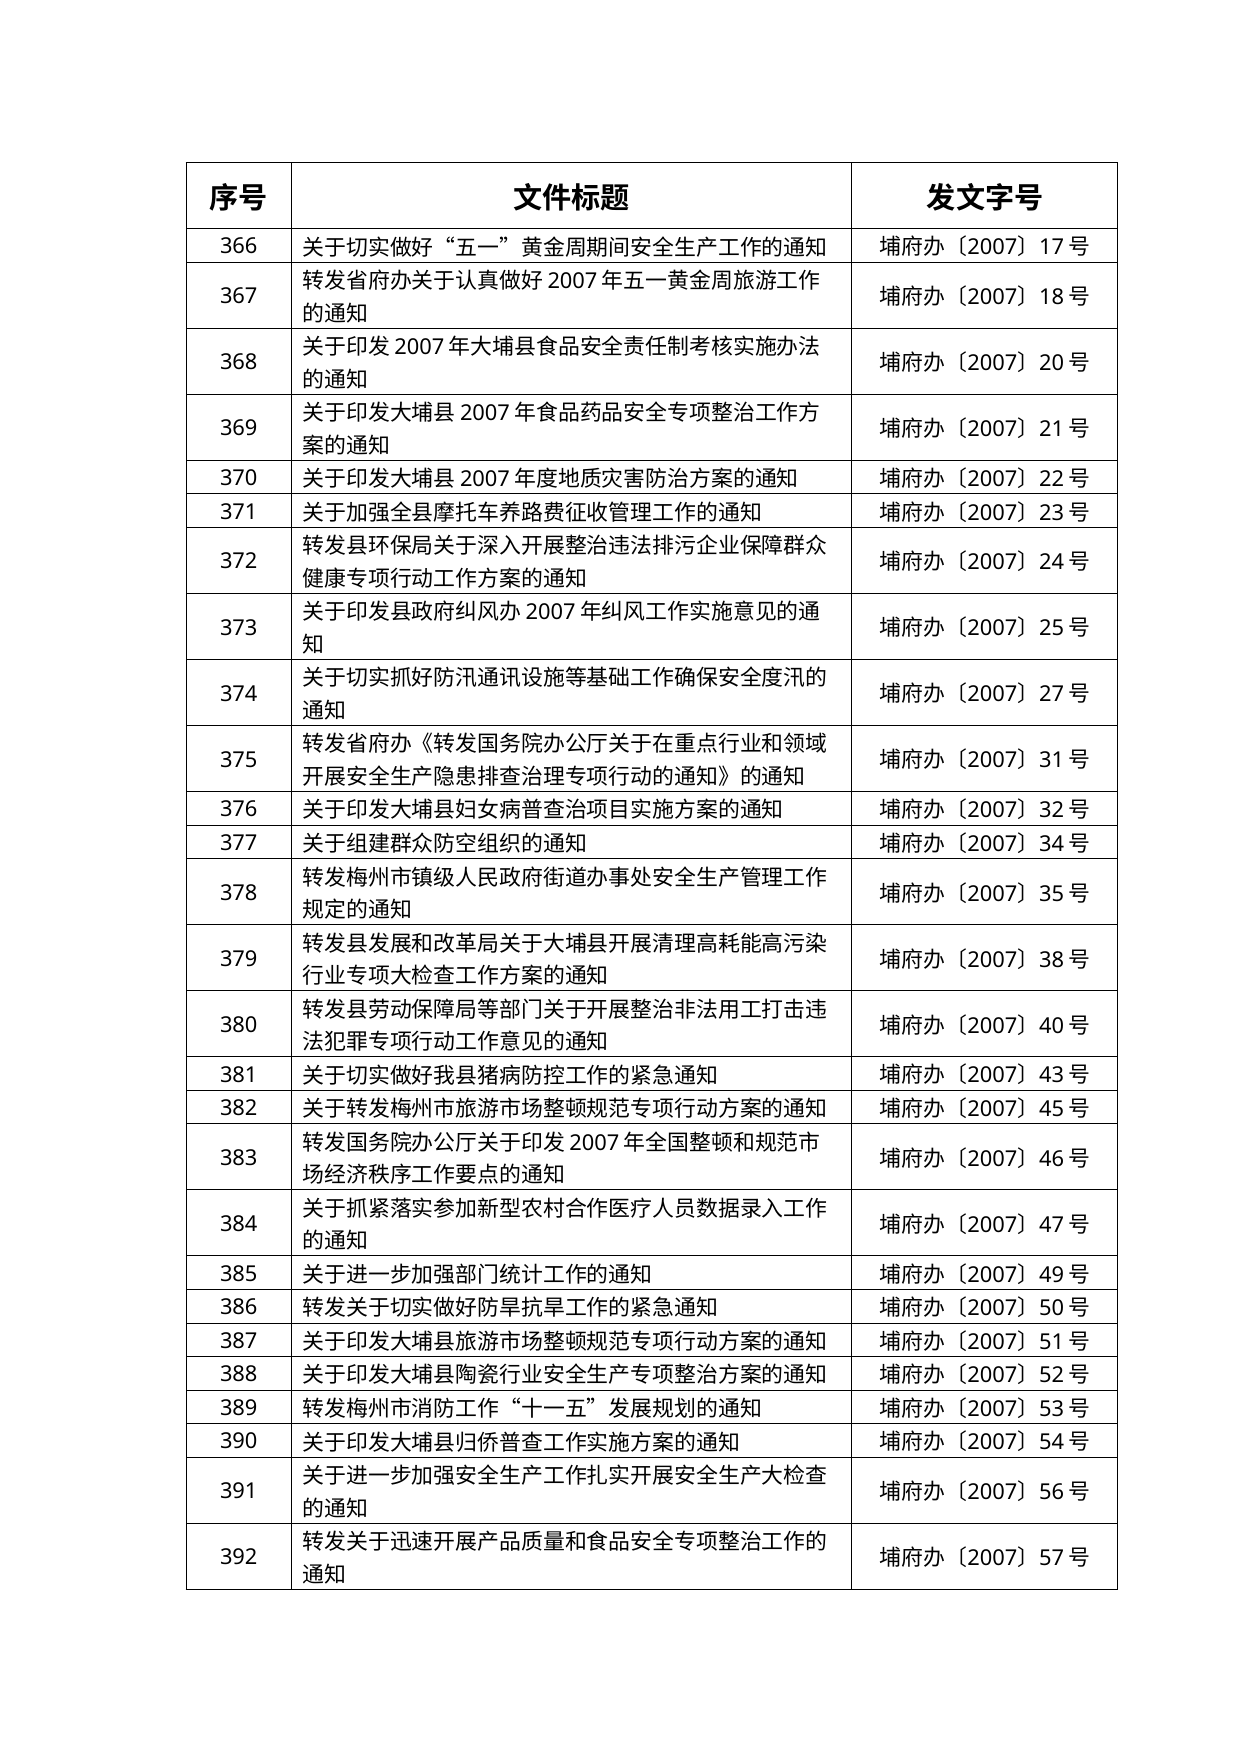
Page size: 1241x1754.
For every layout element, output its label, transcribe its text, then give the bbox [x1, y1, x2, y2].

table_cell 关于印发大埔县妇女病普查治项目实施方案的通知 [292, 792, 851, 824]
table_cell 埔府办〔2007〕52号 [852, 1357, 1117, 1389]
table_cell 关于印发大埔县陶瓷行业安全生产专项整治方案的通知 [292, 1357, 851, 1389]
table_cell 埔府办〔2007〕21号 [852, 395, 1117, 460]
table_cell 关于切实做好我县猪病防控工作的紧急通知 [292, 1057, 851, 1090]
table_cell 368 [187, 329, 291, 394]
table_header 发文字号 [852, 163, 1117, 228]
table_cell 埔府办〔2007〕51号 [852, 1324, 1117, 1356]
table_cell 390 [187, 1424, 291, 1457]
table_cell 369 [187, 395, 291, 460]
table_cell 388 [187, 1357, 291, 1389]
table_cell 385 [187, 1256, 291, 1289]
table_cell 387 [187, 1324, 291, 1356]
table_cell 埔府办〔2007〕20号 [852, 329, 1117, 394]
table_cell 转发省府办关于认真做好2007年五一黄金周旅游工作的通知 [292, 263, 851, 328]
table_cell 关于印发大埔县2007年食品药品安全专项整治工作方案的通知 [292, 395, 851, 460]
table_cell 389 [187, 1391, 291, 1423]
table_header 序号 [187, 163, 291, 228]
table_cell 391 [187, 1458, 291, 1523]
table_cell 埔府办〔2007〕35号 [852, 859, 1117, 924]
table_cell 384 [187, 1190, 291, 1255]
table_cell 关于印发县政府纠风办2007年纠风工作实施意见的通知 [292, 594, 851, 659]
table_cell 379 [187, 925, 291, 990]
table_cell 372 [187, 528, 291, 593]
table_cell 转发省府办《转发国务院办公厅关于在重点行业和领域开展安全生产隐患排查治理专项行动的通知》的通知 [292, 726, 851, 791]
table_cell 埔府办〔2007〕32号 [852, 792, 1117, 824]
table_cell 埔府办〔2007〕43号 [852, 1057, 1117, 1090]
table_cell 转发关于迅速开展产品质量和食品安全专项整治工作的通知 [292, 1524, 851, 1589]
table_cell 转发梅州市镇级人民政府街道办事处安全生产管理工作规定的通知 [292, 859, 851, 924]
table_cell 关于进一步加强部门统计工作的通知 [292, 1256, 851, 1289]
table_cell 关于进一步加强安全生产工作扎实开展安全生产大检查的通知 [292, 1458, 851, 1523]
table_cell 392 [187, 1524, 291, 1589]
table_cell 378 [187, 859, 291, 924]
table_cell 埔府办〔2007〕38号 [852, 925, 1117, 990]
table_cell 埔府办〔2007〕53号 [852, 1391, 1117, 1423]
table_cell 转发县劳动保障局等部门关于开展整治非法用工打击违法犯罪专项行动工作意见的通知 [292, 991, 851, 1056]
table_header 文件标题 [292, 163, 851, 228]
table_cell 埔府办〔2007〕54号 [852, 1424, 1117, 1457]
table_cell 转发国务院办公厅关于印发2007年全国整顿和规范市场经济秩序工作要点的通知 [292, 1124, 851, 1189]
table_cell 367 [187, 263, 291, 328]
table_cell 381 [187, 1057, 291, 1090]
table_cell 关于切实做好“五一”黄金周期间安全生产工作的通知 [292, 229, 851, 262]
table_cell 关于组建群众防空组织的通知 [292, 826, 851, 858]
table_cell 埔府办〔2007〕27号 [852, 660, 1117, 725]
table_cell 371 [187, 494, 291, 527]
table_cell 埔府办〔2007〕40号 [852, 991, 1117, 1056]
table_cell 370 [187, 461, 291, 493]
table_cell 转发县环保局关于深入开展整治违法排污企业保障群众健康专项行动工作方案的通知 [292, 528, 851, 593]
table_cell 埔府办〔2007〕17号 [852, 229, 1117, 262]
table_cell 埔府办〔2007〕50号 [852, 1290, 1117, 1322]
table_cell 埔府办〔2007〕31号 [852, 726, 1117, 791]
table_cell 关于抓紧落实参加新型农村合作医疗人员数据录入工作的通知 [292, 1190, 851, 1255]
table_cell 关于印发大埔县2007年度地质灾害防治方案的通知 [292, 461, 851, 493]
table_cell 关于转发梅州市旅游市场整顿规范专项行动方案的通知 [292, 1091, 851, 1123]
table_cell 关于印发大埔县归侨普查工作实施方案的通知 [292, 1424, 851, 1457]
table_cell 转发县发展和改革局关于大埔县开展清理高耗能高污染行业专项大检查工作方案的通知 [292, 925, 851, 990]
table_cell 关于加强全县摩托车养路费征收管理工作的通知 [292, 494, 851, 527]
table_cell 转发梅州市消防工作“十一五”发展规划的通知 [292, 1391, 851, 1423]
table_cell 埔府办〔2007〕57号 [852, 1524, 1117, 1589]
table_cell 转发关于切实做好防旱抗旱工作的紧急通知 [292, 1290, 851, 1322]
table_cell 374 [187, 660, 291, 725]
table_cell 373 [187, 594, 291, 659]
table_cell 关于印发大埔县旅游市场整顿规范专项行动方案的通知 [292, 1324, 851, 1356]
table_cell 383 [187, 1124, 291, 1189]
table_cell 埔府办〔2007〕22号 [852, 461, 1117, 493]
table_cell 埔府办〔2007〕25号 [852, 594, 1117, 659]
table_cell 埔府办〔2007〕34号 [852, 826, 1117, 858]
table_cell 386 [187, 1290, 291, 1322]
table_cell 376 [187, 792, 291, 824]
table_cell 375 [187, 726, 291, 791]
table_cell 377 [187, 826, 291, 858]
table_cell 埔府办〔2007〕46号 [852, 1124, 1117, 1189]
table_cell 埔府办〔2007〕56号 [852, 1458, 1117, 1523]
table_cell 埔府办〔2007〕45号 [852, 1091, 1117, 1123]
table_cell 382 [187, 1091, 291, 1123]
table_cell 关于印发2007年大埔县食品安全责任制考核实施办法的通知 [292, 329, 851, 394]
table_cell 366 [187, 229, 291, 262]
table_cell 埔府办〔2007〕47号 [852, 1190, 1117, 1255]
table_cell 380 [187, 991, 291, 1056]
table_cell 埔府办〔2007〕49号 [852, 1256, 1117, 1289]
table_cell 埔府办〔2007〕18号 [852, 263, 1117, 328]
table_cell 埔府办〔2007〕23号 [852, 494, 1117, 527]
table_cell 埔府办〔2007〕24号 [852, 528, 1117, 593]
table_cell 关于切实抓好防汛通讯设施等基础工作确保安全度汛的通知 [292, 660, 851, 725]
